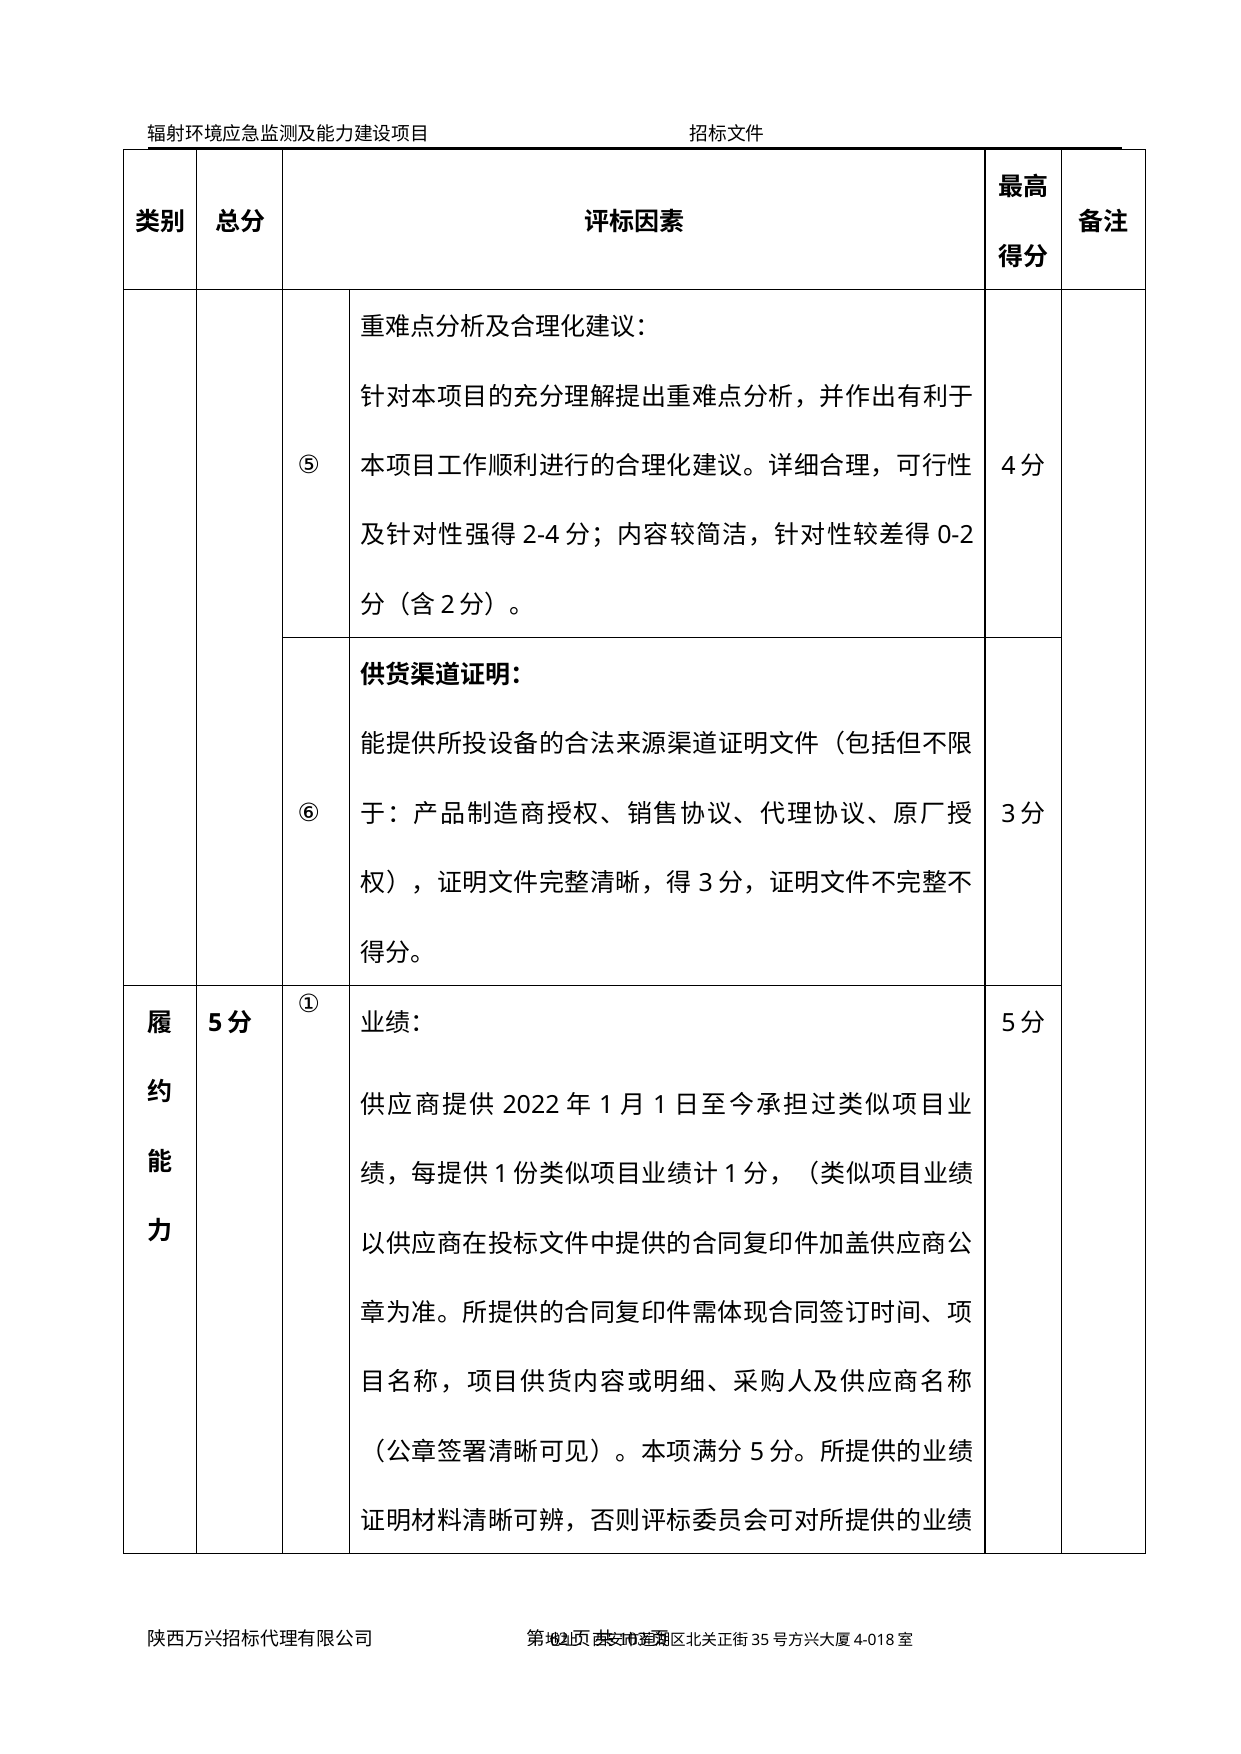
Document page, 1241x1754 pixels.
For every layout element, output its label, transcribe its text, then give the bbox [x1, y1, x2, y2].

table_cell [350, 986, 984, 1553]
table_header 最高 得分 [986, 150, 1061, 289]
table_header 类别 [124, 150, 196, 289]
table_cell 5分 [986, 986, 1061, 1553]
table_cell 5分 [197, 986, 282, 1553]
table_cell [283, 638, 349, 985]
table_header 评标因素 [283, 150, 984, 289]
table_header 备注 [1062, 150, 1145, 289]
table_cell 4分 [986, 290, 1061, 637]
table_cell [283, 290, 349, 637]
table_cell 供货渠道证明： 能提供所投设备的合法来源渠道证明文件（包括但不限于：产品制造商授权、销售协议、代理协议、原厂授权），证明文件完整清晰，得3分，证明文件不完整不得分。 [350, 638, 984, 985]
table_cell 重难点分析及合理化建议： 针对本项目的充分理解提出重难点分析，并作出有利于本项目工作顺利进行的合理化建议。详细合理，可行性及针对性强得2-4分；内容较简洁，针对性较差得0-2分（含2分）。 [350, 290, 984, 637]
table_header 总分 [197, 150, 282, 289]
table_cell 3分 [986, 638, 1061, 985]
table_cell 履 约 能 力 [124, 986, 196, 1553]
table_cell [283, 986, 349, 1553]
